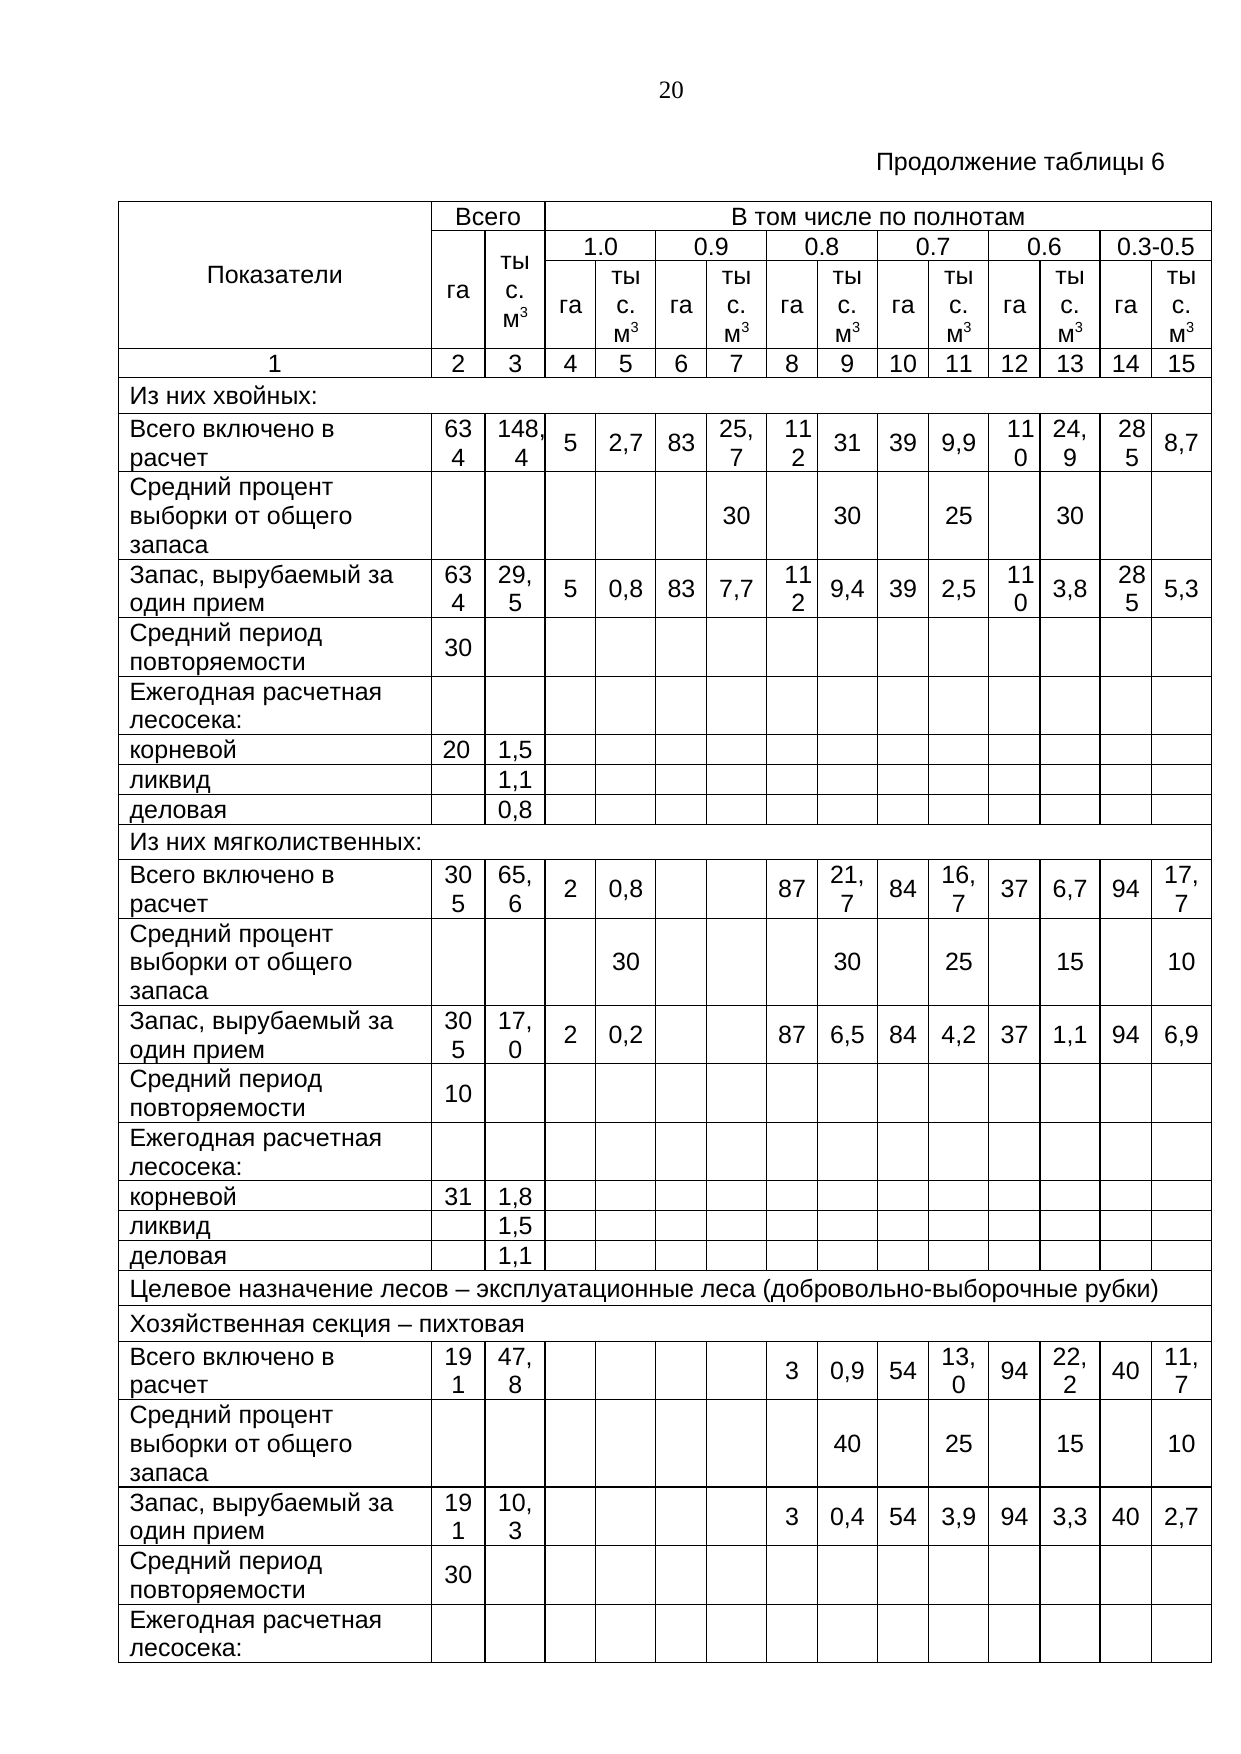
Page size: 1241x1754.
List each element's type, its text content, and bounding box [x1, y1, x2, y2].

text Продолжение таблицы 6 [177, 147, 1165, 176]
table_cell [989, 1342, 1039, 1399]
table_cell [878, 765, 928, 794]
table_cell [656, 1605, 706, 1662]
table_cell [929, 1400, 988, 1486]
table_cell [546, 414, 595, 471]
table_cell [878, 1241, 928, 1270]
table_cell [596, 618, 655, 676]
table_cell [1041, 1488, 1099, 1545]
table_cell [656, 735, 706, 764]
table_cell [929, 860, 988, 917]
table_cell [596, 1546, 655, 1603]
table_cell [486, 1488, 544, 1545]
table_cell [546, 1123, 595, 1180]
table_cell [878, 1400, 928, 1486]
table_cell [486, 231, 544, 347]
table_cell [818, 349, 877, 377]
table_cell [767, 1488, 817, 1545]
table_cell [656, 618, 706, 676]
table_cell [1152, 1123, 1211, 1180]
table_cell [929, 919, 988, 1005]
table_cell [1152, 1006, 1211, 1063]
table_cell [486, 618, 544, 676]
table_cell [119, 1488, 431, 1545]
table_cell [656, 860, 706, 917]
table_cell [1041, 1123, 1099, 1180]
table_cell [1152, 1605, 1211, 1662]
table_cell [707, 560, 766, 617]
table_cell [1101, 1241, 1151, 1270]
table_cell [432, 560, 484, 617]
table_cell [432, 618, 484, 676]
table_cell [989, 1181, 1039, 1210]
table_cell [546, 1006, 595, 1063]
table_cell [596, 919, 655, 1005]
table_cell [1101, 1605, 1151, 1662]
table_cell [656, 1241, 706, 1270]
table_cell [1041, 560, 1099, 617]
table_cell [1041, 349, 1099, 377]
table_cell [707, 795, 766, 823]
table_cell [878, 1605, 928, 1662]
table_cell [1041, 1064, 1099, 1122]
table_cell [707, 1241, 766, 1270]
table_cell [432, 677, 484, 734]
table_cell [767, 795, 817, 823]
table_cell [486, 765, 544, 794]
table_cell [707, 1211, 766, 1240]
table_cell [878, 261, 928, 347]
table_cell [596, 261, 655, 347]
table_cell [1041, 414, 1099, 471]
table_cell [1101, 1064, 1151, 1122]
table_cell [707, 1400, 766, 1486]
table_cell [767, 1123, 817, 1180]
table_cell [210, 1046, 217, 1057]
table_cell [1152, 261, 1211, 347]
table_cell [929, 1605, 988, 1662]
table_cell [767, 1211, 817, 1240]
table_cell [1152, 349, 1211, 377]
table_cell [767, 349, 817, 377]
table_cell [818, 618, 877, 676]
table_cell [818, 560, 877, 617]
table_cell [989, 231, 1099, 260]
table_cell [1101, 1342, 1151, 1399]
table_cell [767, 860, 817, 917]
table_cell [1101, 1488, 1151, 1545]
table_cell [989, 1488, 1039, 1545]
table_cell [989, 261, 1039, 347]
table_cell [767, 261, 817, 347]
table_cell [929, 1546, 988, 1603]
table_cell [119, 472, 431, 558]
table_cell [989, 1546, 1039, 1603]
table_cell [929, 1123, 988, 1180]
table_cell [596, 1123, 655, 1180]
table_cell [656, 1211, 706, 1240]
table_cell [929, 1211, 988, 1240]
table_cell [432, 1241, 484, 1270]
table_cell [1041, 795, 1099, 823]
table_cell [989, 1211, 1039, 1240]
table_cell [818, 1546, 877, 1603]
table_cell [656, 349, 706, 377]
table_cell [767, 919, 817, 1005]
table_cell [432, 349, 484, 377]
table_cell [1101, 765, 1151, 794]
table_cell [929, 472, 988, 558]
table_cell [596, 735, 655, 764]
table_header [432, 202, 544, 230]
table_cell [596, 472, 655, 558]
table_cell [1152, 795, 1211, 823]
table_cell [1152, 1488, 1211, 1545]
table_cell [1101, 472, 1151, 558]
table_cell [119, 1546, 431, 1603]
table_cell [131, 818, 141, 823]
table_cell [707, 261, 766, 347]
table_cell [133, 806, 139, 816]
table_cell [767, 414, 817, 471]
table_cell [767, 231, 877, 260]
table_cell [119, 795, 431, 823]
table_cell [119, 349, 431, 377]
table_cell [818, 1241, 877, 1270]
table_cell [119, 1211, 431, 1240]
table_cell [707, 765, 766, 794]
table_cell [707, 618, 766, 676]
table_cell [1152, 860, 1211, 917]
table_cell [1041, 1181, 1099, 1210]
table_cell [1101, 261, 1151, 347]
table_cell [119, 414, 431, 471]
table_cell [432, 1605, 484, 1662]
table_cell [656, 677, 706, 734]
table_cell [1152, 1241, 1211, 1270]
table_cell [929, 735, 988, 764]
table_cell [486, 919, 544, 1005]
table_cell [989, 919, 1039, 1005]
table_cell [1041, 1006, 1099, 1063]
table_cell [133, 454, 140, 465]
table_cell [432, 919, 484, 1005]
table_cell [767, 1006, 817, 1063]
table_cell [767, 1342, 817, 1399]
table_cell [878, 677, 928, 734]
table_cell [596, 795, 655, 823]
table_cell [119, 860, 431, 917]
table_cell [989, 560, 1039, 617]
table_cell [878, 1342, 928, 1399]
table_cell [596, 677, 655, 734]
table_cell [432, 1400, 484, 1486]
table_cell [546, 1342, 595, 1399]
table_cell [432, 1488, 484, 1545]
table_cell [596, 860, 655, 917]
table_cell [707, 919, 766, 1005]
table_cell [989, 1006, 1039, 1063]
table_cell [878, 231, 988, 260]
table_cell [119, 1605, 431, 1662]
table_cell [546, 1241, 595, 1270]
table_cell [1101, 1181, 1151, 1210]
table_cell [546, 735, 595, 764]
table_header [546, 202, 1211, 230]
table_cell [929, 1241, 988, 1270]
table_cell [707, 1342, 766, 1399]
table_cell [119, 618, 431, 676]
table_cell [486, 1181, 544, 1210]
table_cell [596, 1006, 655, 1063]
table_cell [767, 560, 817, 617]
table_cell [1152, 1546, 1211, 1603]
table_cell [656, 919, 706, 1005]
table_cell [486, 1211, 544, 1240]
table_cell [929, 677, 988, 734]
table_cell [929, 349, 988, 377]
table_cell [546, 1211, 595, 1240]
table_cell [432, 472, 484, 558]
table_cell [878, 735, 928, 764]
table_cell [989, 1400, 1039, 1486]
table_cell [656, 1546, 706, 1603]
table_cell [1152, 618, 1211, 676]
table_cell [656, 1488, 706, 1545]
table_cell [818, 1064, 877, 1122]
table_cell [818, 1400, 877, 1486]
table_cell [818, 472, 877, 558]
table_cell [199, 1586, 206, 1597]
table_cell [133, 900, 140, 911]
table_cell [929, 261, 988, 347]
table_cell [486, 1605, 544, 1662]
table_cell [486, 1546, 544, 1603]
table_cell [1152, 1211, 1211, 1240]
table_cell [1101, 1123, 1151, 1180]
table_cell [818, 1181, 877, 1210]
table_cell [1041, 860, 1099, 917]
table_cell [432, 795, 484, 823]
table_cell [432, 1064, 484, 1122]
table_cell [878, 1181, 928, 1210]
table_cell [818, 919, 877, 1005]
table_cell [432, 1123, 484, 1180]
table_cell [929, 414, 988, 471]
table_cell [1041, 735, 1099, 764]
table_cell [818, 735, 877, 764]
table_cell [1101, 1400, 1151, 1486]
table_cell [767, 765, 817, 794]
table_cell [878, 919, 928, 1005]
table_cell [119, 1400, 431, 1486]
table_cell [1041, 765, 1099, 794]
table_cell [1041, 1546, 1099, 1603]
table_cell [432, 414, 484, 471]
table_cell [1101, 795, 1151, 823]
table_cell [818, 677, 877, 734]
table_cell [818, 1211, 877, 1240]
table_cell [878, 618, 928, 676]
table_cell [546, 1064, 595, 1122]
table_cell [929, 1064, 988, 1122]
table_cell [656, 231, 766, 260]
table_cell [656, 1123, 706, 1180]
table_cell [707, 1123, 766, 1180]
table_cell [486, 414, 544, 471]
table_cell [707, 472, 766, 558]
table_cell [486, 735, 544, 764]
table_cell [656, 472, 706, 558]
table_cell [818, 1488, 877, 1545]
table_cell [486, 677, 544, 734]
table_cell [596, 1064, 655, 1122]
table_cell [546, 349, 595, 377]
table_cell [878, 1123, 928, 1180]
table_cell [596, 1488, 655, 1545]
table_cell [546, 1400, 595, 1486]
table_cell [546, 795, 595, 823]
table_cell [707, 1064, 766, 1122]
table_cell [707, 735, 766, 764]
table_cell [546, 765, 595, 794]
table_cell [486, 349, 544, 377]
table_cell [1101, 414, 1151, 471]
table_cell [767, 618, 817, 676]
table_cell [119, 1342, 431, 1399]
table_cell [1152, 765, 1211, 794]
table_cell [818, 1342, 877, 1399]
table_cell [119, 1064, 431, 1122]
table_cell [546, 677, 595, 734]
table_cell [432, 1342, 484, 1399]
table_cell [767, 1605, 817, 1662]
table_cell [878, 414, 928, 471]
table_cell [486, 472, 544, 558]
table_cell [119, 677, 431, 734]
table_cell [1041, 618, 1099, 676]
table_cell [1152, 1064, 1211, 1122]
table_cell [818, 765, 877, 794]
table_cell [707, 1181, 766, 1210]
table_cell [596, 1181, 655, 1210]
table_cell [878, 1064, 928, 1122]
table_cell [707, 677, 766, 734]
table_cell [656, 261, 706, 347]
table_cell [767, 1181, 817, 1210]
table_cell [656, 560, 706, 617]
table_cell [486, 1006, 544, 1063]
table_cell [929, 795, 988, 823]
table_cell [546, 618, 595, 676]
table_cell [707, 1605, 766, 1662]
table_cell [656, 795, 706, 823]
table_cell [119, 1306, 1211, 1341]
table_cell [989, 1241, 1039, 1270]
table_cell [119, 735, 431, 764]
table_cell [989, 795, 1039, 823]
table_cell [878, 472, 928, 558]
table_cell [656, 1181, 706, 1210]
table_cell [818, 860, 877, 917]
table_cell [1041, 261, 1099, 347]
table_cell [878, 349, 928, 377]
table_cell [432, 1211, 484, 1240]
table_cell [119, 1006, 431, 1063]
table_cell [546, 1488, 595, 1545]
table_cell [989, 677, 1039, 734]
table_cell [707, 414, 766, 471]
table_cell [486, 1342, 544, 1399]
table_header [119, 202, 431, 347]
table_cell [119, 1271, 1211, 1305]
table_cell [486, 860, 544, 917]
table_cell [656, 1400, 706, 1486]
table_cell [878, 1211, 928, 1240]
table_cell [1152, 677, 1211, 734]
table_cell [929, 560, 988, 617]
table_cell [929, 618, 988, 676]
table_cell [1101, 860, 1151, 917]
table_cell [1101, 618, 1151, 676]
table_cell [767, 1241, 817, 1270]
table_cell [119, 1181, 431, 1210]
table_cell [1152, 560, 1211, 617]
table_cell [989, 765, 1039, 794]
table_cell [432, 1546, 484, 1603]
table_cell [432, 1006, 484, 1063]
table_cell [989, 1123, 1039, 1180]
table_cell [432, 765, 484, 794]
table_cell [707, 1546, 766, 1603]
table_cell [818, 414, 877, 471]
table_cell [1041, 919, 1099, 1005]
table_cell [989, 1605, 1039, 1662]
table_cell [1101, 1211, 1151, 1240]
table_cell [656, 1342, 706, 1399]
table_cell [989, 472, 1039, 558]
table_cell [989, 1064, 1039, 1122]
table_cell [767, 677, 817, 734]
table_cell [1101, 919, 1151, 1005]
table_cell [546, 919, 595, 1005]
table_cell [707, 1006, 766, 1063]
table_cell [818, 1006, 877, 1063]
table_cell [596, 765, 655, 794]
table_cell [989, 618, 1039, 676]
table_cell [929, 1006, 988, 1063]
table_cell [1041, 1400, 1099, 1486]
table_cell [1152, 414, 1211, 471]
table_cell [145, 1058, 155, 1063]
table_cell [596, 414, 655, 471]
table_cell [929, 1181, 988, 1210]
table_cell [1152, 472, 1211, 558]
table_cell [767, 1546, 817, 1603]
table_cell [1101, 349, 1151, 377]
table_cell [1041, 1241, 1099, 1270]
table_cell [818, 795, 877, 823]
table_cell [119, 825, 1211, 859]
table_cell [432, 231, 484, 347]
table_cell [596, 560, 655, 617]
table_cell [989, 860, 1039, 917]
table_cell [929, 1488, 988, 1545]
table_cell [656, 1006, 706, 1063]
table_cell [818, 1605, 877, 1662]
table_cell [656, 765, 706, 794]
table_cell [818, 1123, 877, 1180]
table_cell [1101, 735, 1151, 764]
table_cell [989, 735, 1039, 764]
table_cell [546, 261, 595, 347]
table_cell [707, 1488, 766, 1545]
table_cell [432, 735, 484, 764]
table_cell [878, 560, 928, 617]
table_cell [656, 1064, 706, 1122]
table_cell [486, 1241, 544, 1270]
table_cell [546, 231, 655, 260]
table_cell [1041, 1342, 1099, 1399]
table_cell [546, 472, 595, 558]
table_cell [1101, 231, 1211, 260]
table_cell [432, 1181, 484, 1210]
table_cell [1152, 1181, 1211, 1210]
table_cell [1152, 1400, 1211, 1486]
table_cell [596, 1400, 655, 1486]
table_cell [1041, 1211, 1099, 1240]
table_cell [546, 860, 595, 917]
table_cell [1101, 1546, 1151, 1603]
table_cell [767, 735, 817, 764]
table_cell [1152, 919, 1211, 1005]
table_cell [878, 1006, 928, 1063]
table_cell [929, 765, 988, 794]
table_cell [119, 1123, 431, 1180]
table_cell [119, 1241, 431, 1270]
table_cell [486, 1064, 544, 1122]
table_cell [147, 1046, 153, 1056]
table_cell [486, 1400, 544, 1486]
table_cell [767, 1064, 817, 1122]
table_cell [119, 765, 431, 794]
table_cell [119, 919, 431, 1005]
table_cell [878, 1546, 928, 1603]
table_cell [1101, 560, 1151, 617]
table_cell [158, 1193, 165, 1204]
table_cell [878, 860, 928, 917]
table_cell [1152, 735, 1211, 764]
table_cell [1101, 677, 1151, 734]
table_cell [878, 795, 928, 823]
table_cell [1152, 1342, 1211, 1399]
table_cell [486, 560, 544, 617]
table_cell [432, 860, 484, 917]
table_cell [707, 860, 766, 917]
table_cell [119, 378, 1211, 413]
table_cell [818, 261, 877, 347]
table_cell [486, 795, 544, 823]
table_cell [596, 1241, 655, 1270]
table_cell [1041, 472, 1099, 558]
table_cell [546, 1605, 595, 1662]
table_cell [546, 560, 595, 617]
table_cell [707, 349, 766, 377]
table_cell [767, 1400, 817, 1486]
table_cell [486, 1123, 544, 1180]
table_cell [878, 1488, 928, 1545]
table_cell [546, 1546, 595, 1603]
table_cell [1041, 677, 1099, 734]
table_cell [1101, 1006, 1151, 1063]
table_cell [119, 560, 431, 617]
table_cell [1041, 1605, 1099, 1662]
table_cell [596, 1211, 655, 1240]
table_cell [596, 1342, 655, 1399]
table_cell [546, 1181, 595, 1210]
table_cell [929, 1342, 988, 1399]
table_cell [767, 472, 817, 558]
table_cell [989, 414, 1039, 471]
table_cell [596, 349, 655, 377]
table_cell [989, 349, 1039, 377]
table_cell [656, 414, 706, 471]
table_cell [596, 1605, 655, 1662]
